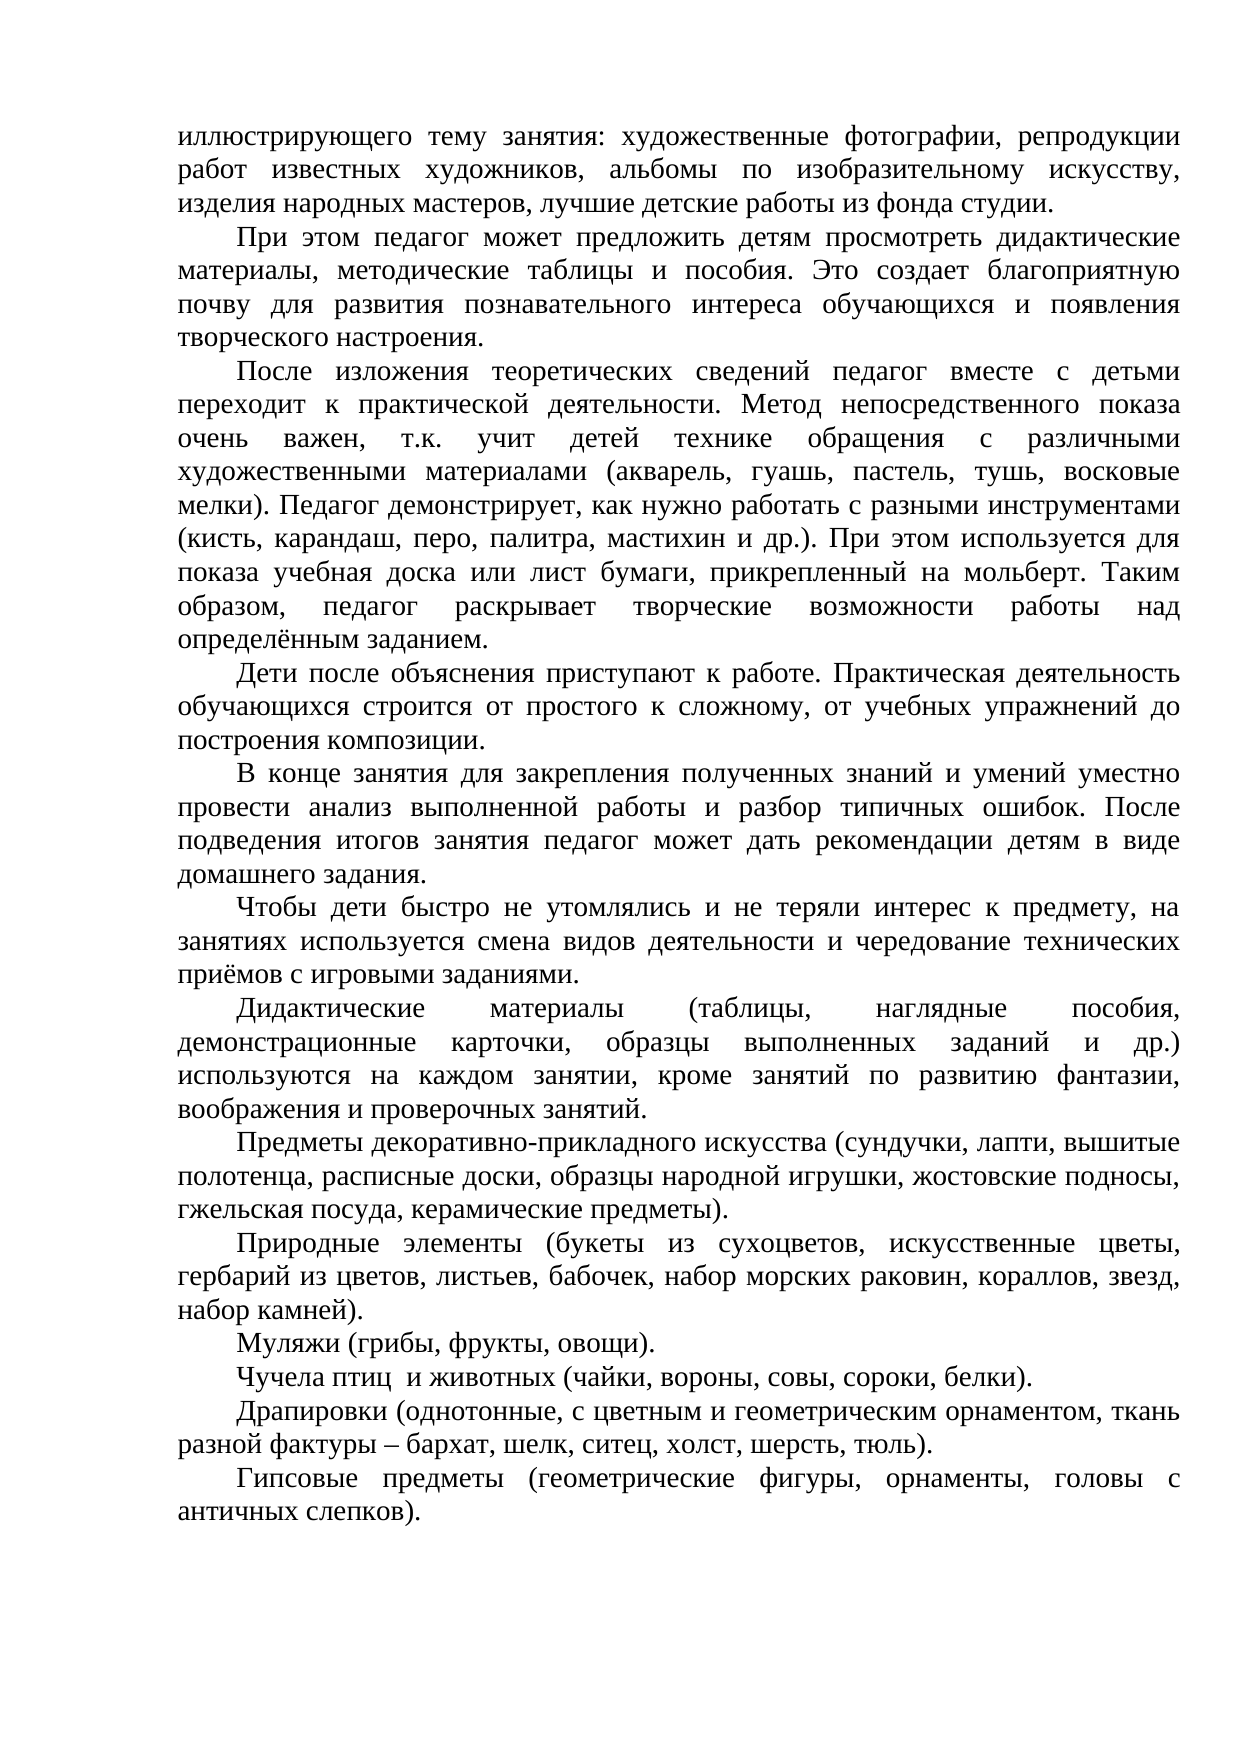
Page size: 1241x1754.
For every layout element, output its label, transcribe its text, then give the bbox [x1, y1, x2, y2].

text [177, 118, 1181, 219]
text Дидактические материалы (таблицы, наглядные пособия, демонстрационные карточки, образцы выполненных заданий и др.) используются на каждом занятии, кроме занятий по развитию фантазии, воображения и проверочных занятий. [177, 990, 1181, 1124]
text Чучела птиц и животных (чайки, вороны, совы, сороки, белки). [177, 1359, 1181, 1393]
text Предметы декоративно-прикладного искусства (сундучки, лапти, вышитые полотенца, расписные доски, образцы народной игрушки, жостовские подносы, гжельская посуда, керамические предметы). [177, 1124, 1181, 1225]
text Дети после объяснения приступают к работе. Практическая деятельность обучающихся строится от простого к сложному, от учебных упражнений до построения композиции. [177, 655, 1181, 755]
text Муляжи (грибы, фрукты, овощи). [177, 1326, 1181, 1359]
text При этом педагог может предложить детям просмотреть дидактические материалы, методические таблицы и пособия. Это создает благоприятную почву для развития познавательного интереса обучающихся и появления творческого настроения. [177, 219, 1181, 353]
text Чтобы дети быстро не утомлялись и не теряли интерес к предмету, на занятиях используется смена видов деятельности и чередование технических приёмов с игровыми заданиями. [177, 889, 1181, 990]
text В конце занятия для закрепления полученных знаний и умений уместно провести анализ выполненной работы и разбор типичных ошибок. После подведения итогов занятия педагог может дать рекомендации детям в виде домашнего задания. [177, 755, 1181, 889]
text Гипсовые предметы (геометрические фигуры, орнаменты, головы с античных слепков). [177, 1460, 1181, 1527]
text Драпировки (однотонные, с цветным и геометрическим орнаментом, ткань разной фактуры – бархат, шелк, ситец, холст, шерсть, тюль). [177, 1393, 1181, 1460]
text После изложения теоретических сведений педагог вместе с детьми переходит к практической деятельности. Метод непосредственного показа очень важен, т.к. учит детей технике обращения с различными художественными материалами (акварель, гуашь, пастель, тушь, восковые мелки). Педагог демонстрирует, как нужно работать с разными инструментами (кисть, карандаш, перо, палитра, мастихин и др.). При этом используется для показа учебная доска или лист бумаги, прикрепленный на мольберт. Таким образом, педагог раскрывает творческие возможности работы над определённым заданием. [177, 353, 1181, 655]
text Природные элементы (букеты из сухоцветов, искусственные цветы, гербарий из цветов, листьев, бабочек, набор морских раковин, кораллов, звезд, набор камней). [177, 1225, 1181, 1326]
